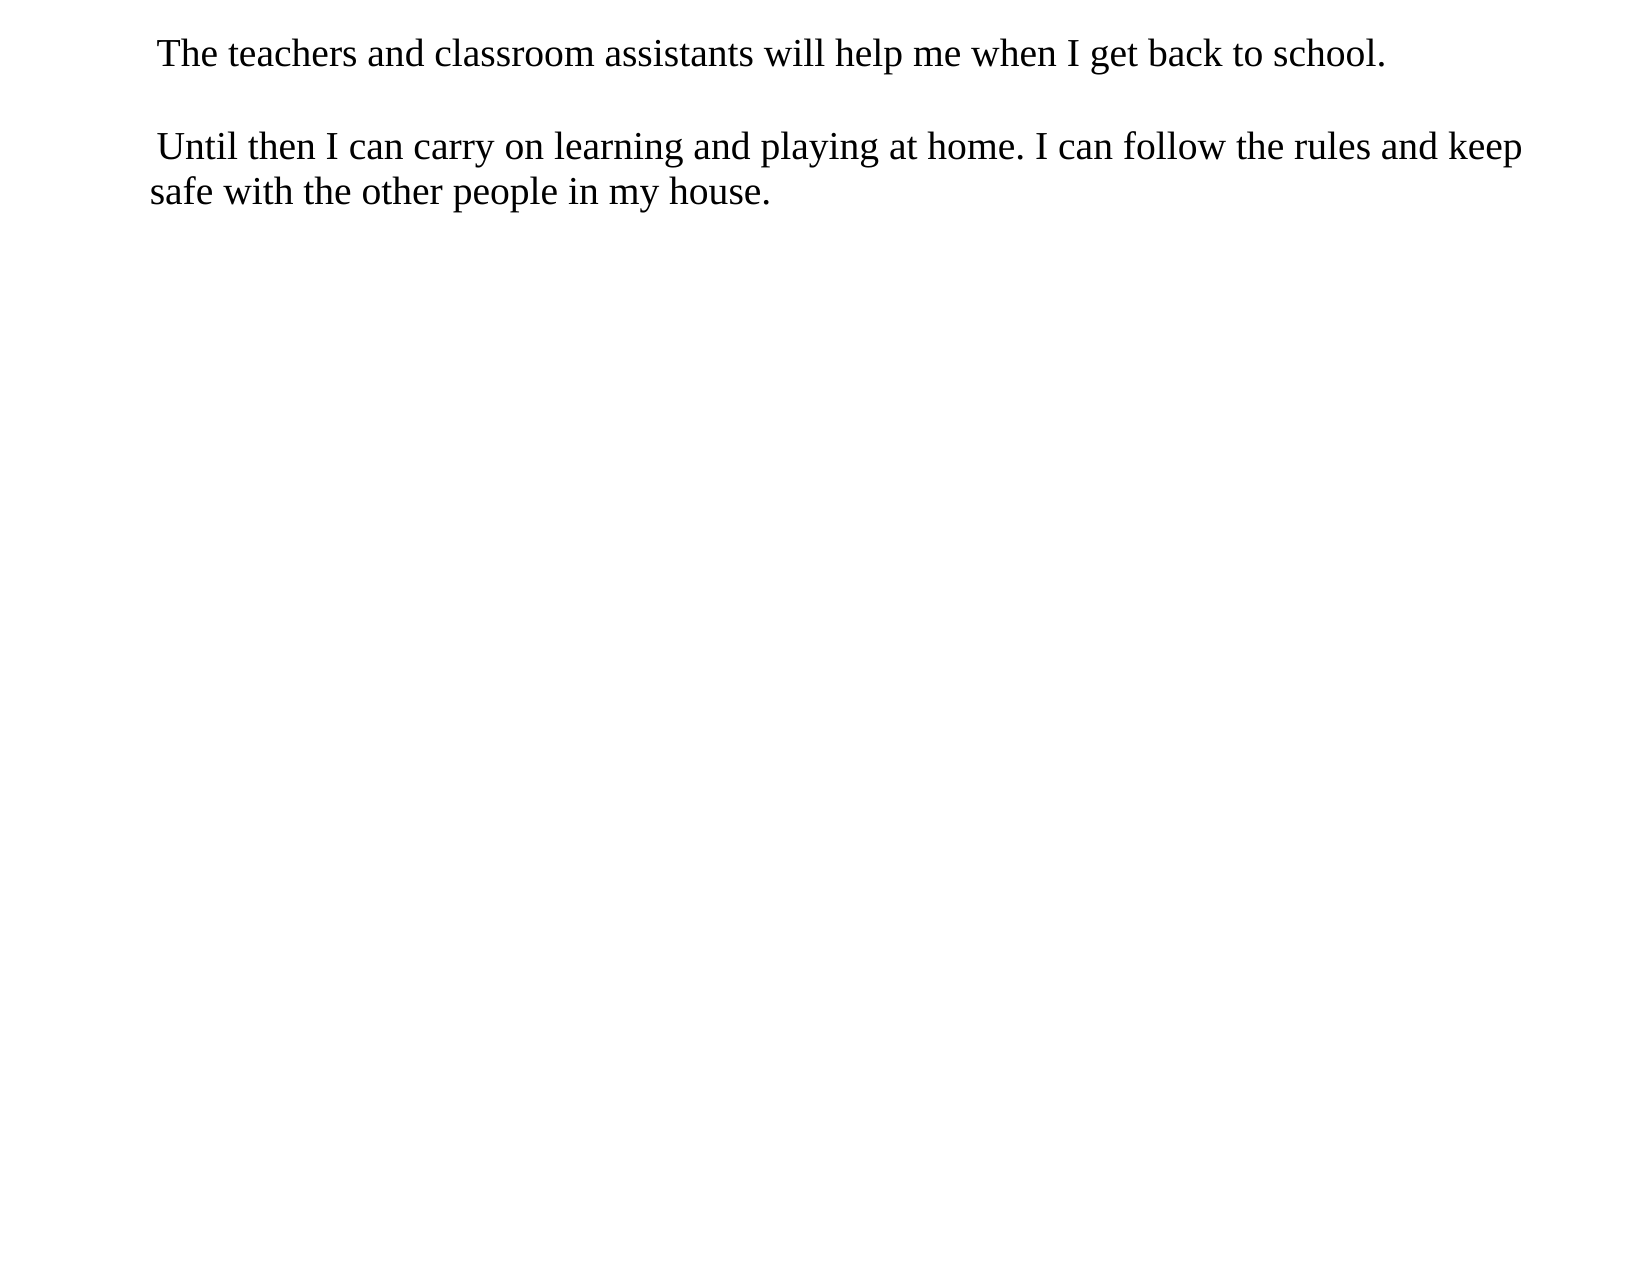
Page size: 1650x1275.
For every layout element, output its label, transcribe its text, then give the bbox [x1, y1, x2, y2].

text Until then I can carry on learning and playing at home. I can follow the rules and keep safe with the other people in my house. [149, 123, 1578, 214]
text The teachers and classroom assistants will help me when I get back to school. [149, 29, 1578, 74]
